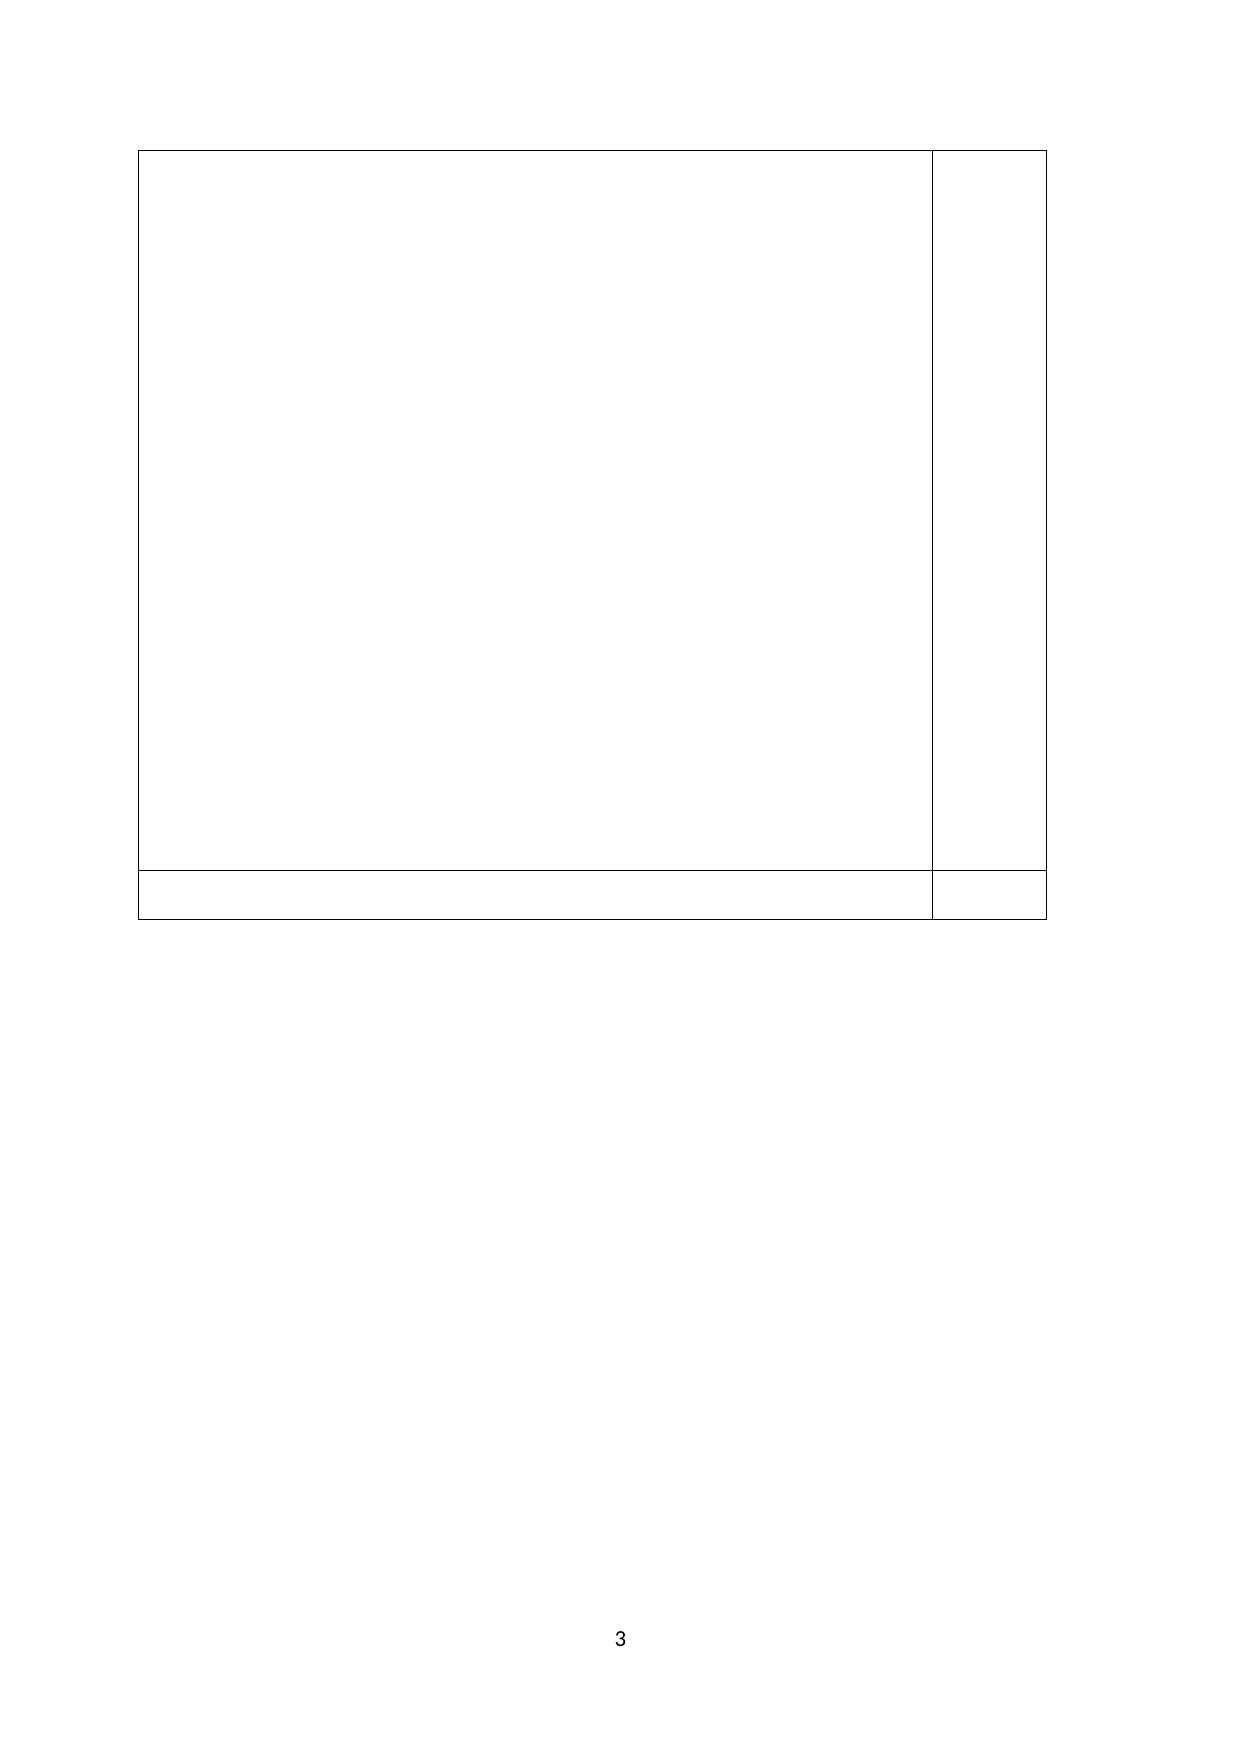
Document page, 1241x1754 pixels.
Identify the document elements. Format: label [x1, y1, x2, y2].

table_cell [933, 871, 1046, 919]
table_cell [139, 871, 932, 919]
table_cell [139, 151, 932, 870]
table_cell [933, 151, 1046, 870]
